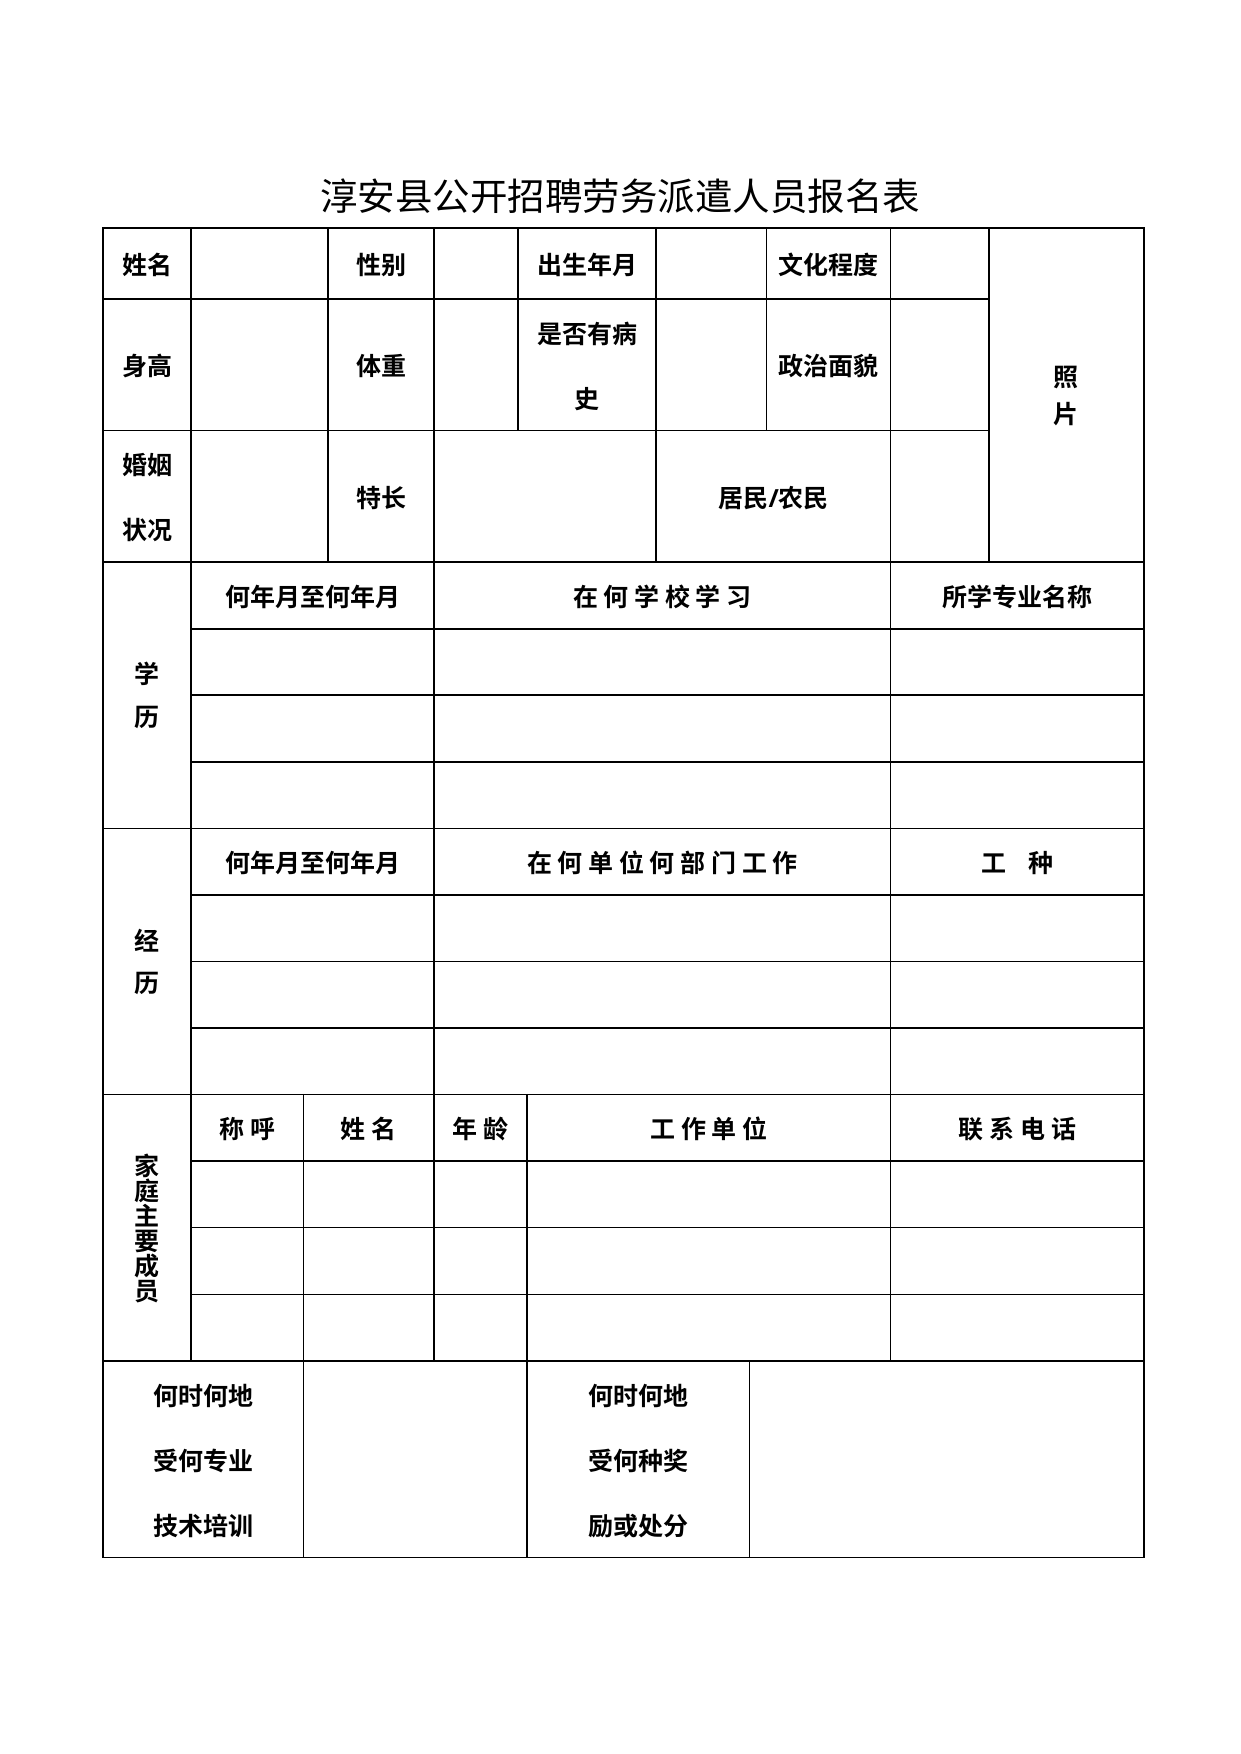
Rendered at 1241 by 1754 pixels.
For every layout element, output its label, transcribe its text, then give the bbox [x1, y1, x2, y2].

table_cell [192, 696, 433, 761]
table_cell [435, 896, 890, 961]
table_cell 何年月至何年月 [192, 563, 433, 628]
table_cell 体重 [329, 300, 433, 430]
table_header [657, 229, 766, 298]
table_cell [750, 1362, 1143, 1557]
table_cell [528, 1228, 890, 1293]
table_cell [891, 431, 988, 561]
table_cell 经 历 [104, 829, 190, 1094]
table_cell [891, 896, 1143, 961]
table_cell [192, 1228, 303, 1293]
table_cell [435, 1029, 890, 1094]
table_cell [192, 431, 327, 561]
table_cell 学 历 [104, 563, 190, 827]
table_header [435, 229, 517, 298]
table_cell [891, 696, 1143, 761]
table_cell 何时何地 受何专业 技术培训 [104, 1362, 303, 1557]
table_cell 何年月至何年月 [192, 829, 433, 894]
table_cell 政治面貌 [767, 300, 890, 430]
table_cell [891, 962, 1143, 1027]
table_cell [891, 1162, 1143, 1227]
table_cell [891, 1029, 1143, 1094]
table_cell 在 何 单 位 何 部 门 工 作 [435, 829, 890, 894]
table_cell [528, 1162, 890, 1227]
table_cell [435, 763, 890, 827]
table_cell [192, 962, 433, 1027]
table_cell [891, 1295, 1143, 1360]
table_cell 工 作 单 位 [528, 1095, 890, 1160]
table_header [192, 229, 327, 298]
text 淳安县公开招聘劳务派遣人员报名表 [187, 162, 1053, 227]
table_header 照 片 [990, 229, 1143, 561]
table_cell [435, 1228, 526, 1293]
table_cell [435, 300, 517, 430]
table_cell 何时何地 受何种奖 励或处分 [528, 1362, 749, 1557]
table_cell [435, 696, 890, 761]
table_cell [192, 630, 433, 694]
table_cell [192, 896, 433, 961]
table_cell [192, 763, 433, 827]
table_cell [891, 630, 1143, 694]
table_cell [304, 1362, 526, 1557]
table_cell 婚姻状况 [104, 431, 190, 561]
table_cell 联 系 电 话 [891, 1095, 1143, 1160]
table_cell 年 龄 [435, 1095, 526, 1160]
table_cell [891, 1228, 1143, 1293]
table_cell [435, 962, 890, 1027]
table_cell [891, 763, 1143, 827]
table_header 性别 [329, 229, 433, 298]
table_cell [192, 1029, 433, 1094]
table_header 出生年月 [519, 229, 655, 298]
table_cell [304, 1295, 433, 1360]
table_cell [192, 300, 327, 430]
table_cell 称 呼 [192, 1095, 303, 1160]
table_header 文化程度 [767, 229, 890, 298]
table_cell 居民/农民 [657, 431, 890, 561]
table_cell 在 何 学 校 学 习 [435, 563, 890, 628]
table_cell 特长 [329, 431, 433, 561]
table_header 姓名 [104, 229, 190, 298]
table_cell [657, 300, 766, 430]
table_cell 家庭主要成员 [104, 1095, 190, 1360]
table_cell [192, 1162, 303, 1227]
table_cell [192, 1295, 303, 1360]
table_cell [435, 431, 655, 561]
table_cell [891, 300, 988, 430]
table_cell [304, 1162, 433, 1227]
table_cell 所学专业名称 [891, 563, 1143, 628]
table_cell [435, 1295, 526, 1360]
table_cell [304, 1228, 433, 1293]
table_cell 是否有病史 [519, 300, 655, 430]
table_cell 姓 名 [304, 1095, 433, 1160]
table_cell 工 种 [891, 829, 1143, 894]
table_cell [435, 630, 890, 694]
table_cell [435, 1162, 526, 1227]
table_cell 身高 [104, 300, 190, 430]
table_header [891, 229, 988, 298]
table_cell [528, 1295, 890, 1360]
